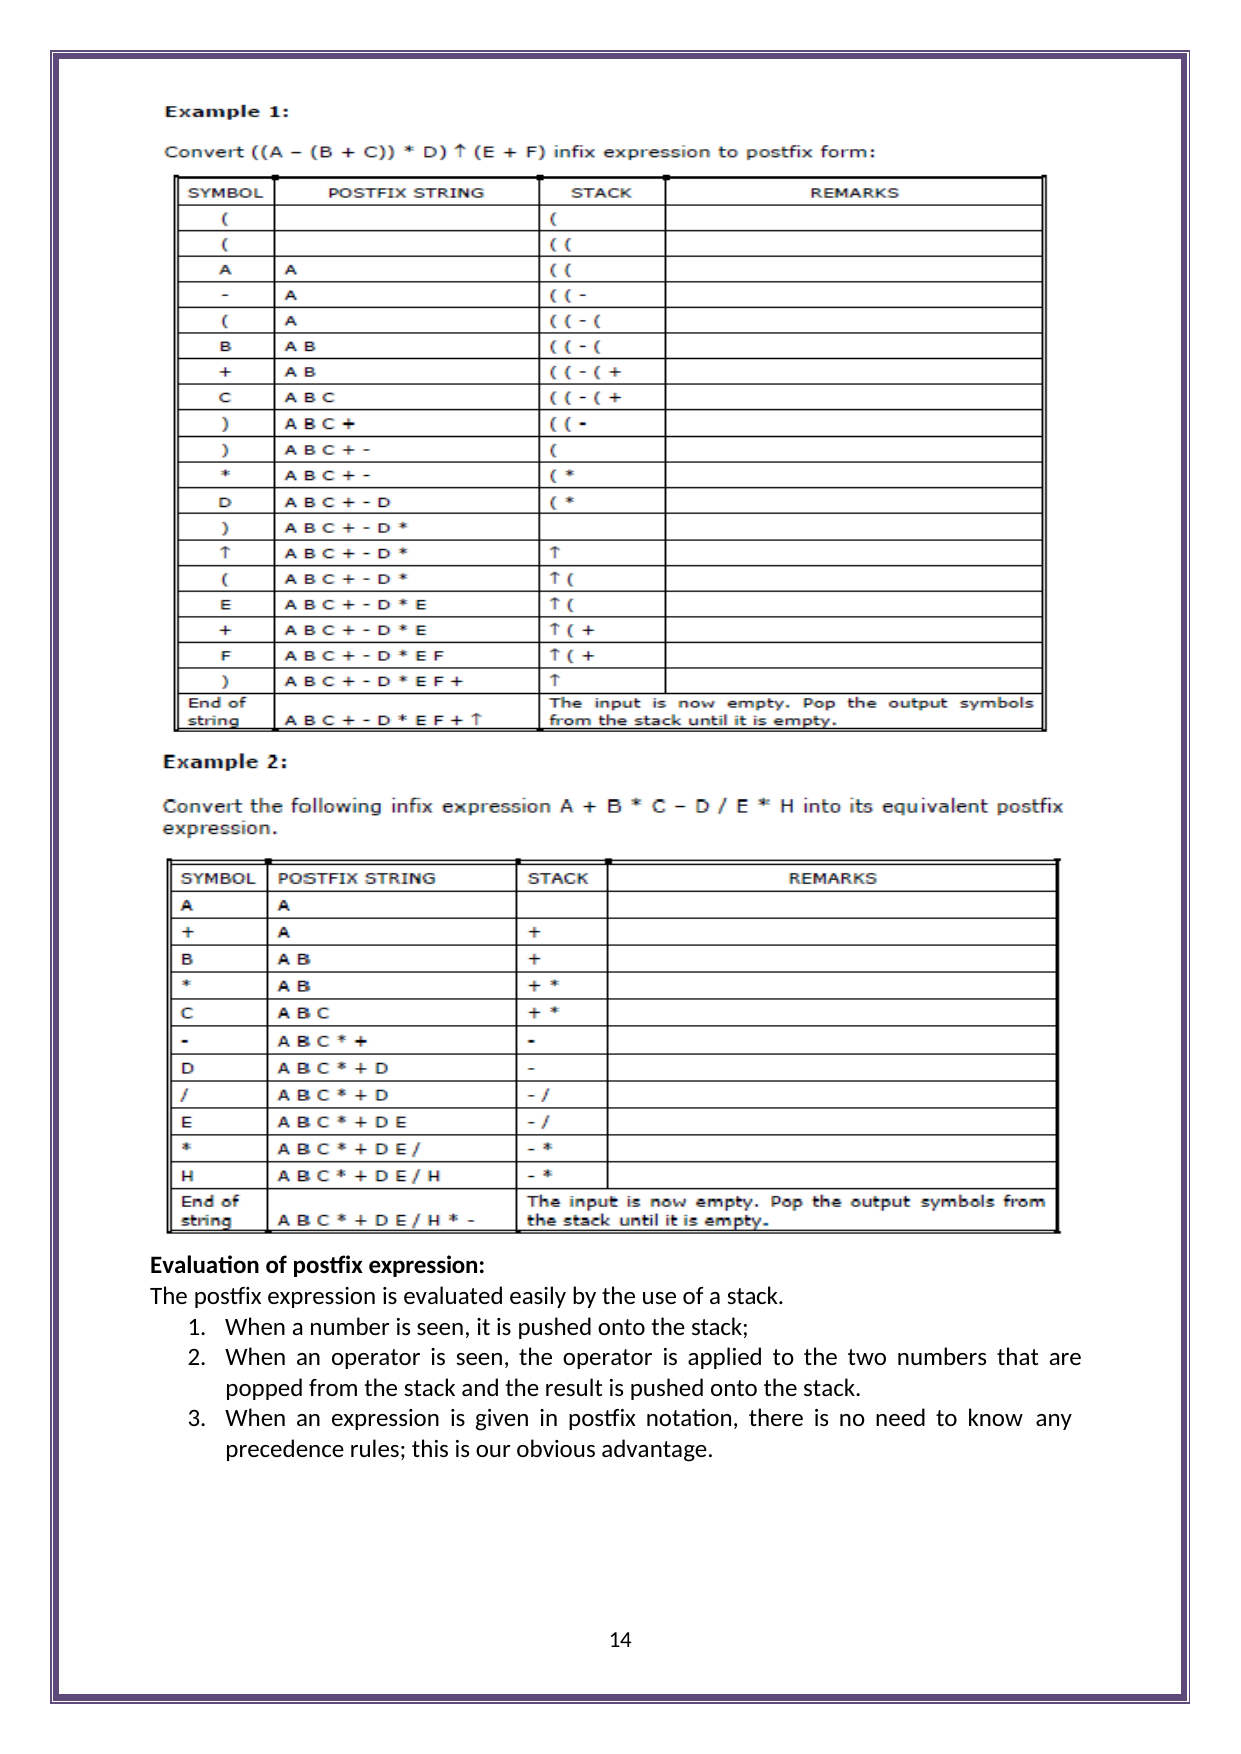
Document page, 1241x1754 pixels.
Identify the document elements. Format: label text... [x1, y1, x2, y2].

list When an operator is seen, the operator is applied to the two numbers that are popped from the stack and the result is pushed onto the stack. [187, 1341, 1089, 1402]
text The postfix expression is evaluated easily by the use of a stack. [150, 1280, 1165, 1311]
list When an expression is given in postfix notation, there is no need to know any precedence rules; this is our obvious advantage. [187, 1402, 1091, 1463]
picture [153, 102, 1070, 1246]
subtitle Evaluation of postfix expression: [150, 1249, 1165, 1280]
list When a number is seen, it is pushed onto the stack; [187, 1311, 1165, 1341]
